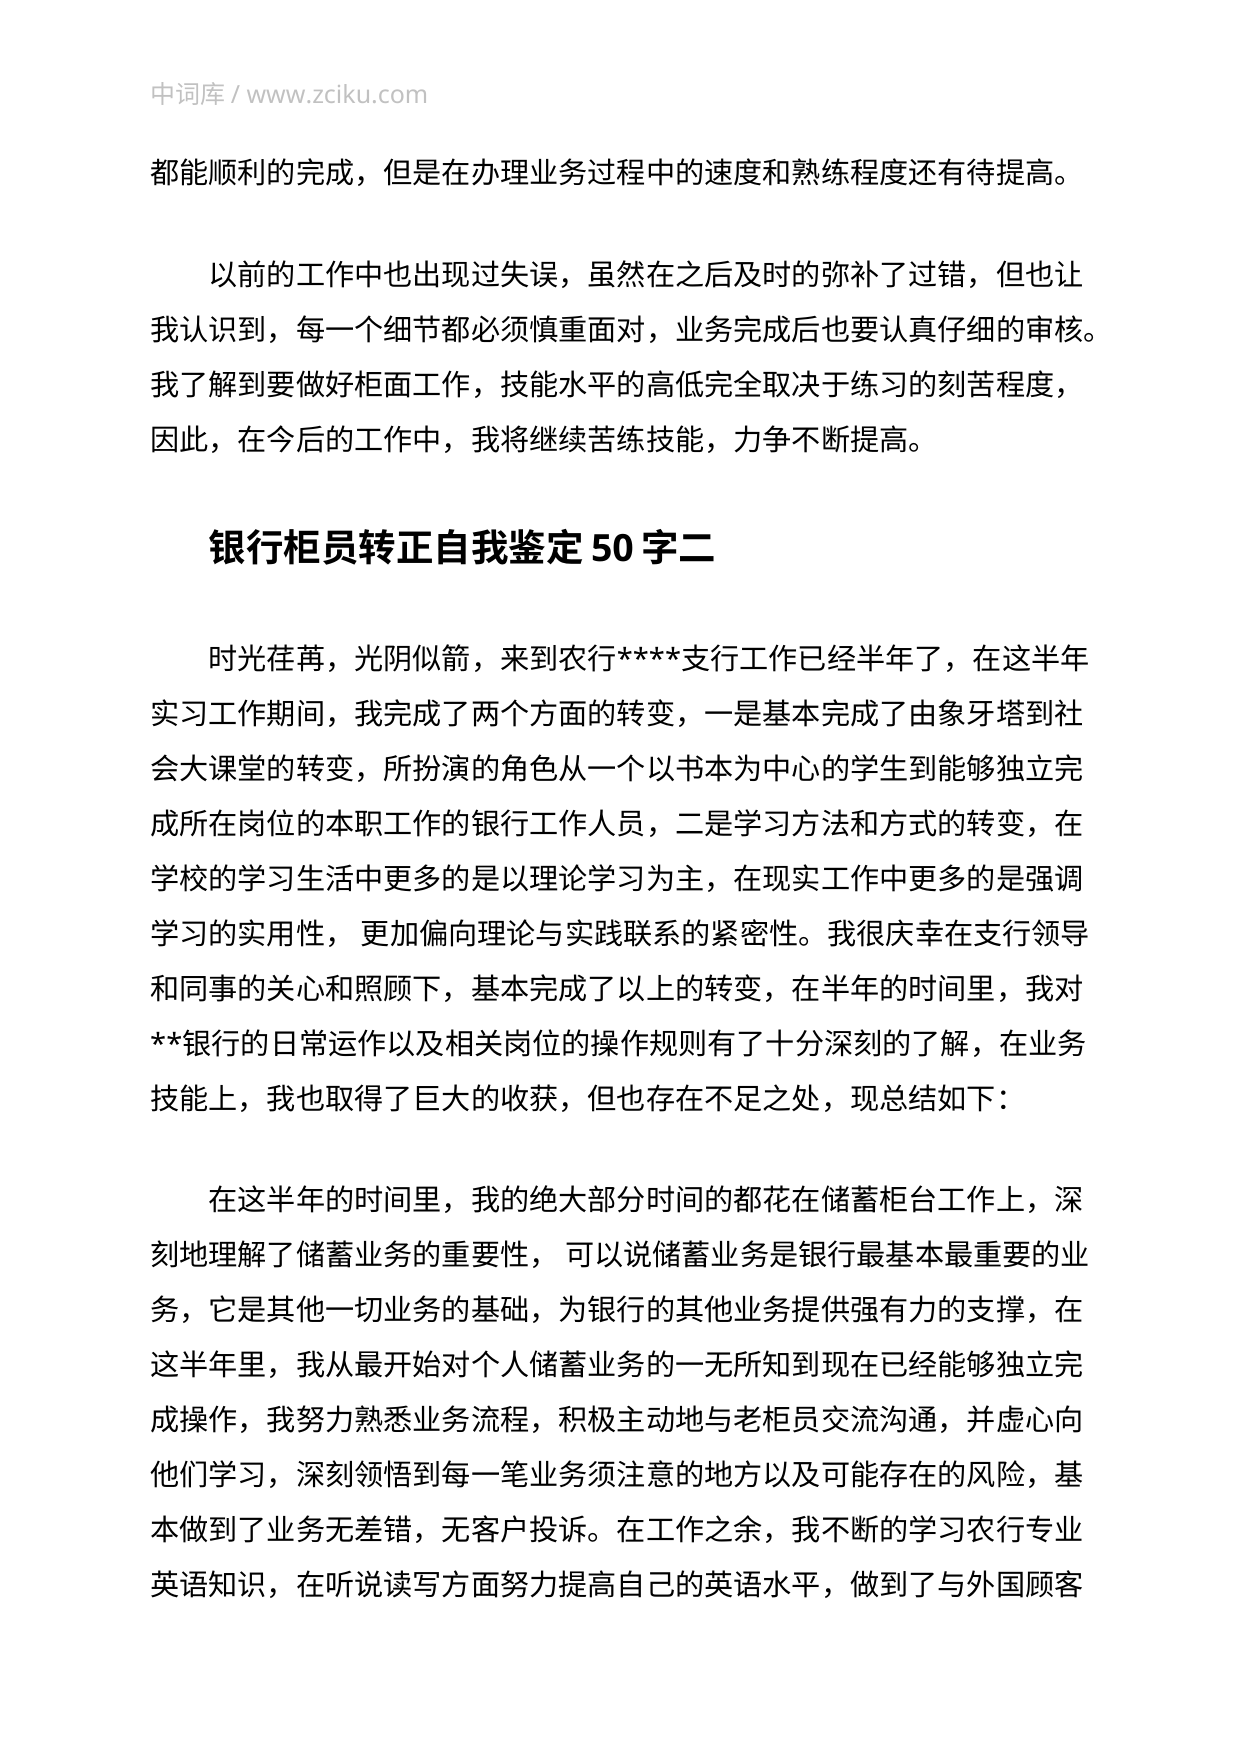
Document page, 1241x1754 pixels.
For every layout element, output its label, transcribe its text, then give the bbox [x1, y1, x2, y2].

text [150, 1177, 1090, 1603]
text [150, 150, 1090, 192]
text 时光荏苒，光阴似箭，来到农行****支行工作已经半年了，在这半年实习工作期间，我完成了两个方面的转变，一是基本完成了由象牙塔到社会大课堂的转变，所扮演的角色从一个以书本为中心的学生到能够独立完成所在岗位的本职工作的银行工作人员，二是学习方法和方式的转变，在学校的学习生活中更多的是以理论学习为主，在现实工作中更多的是强调学习的实用性， 更加偏向理论与实践联系的紧密性。我很庆幸在支行领导和同事的关心和照顾下，基本完成了以上的转变，在半年的时间里，我对**银行的日常运作以及相关岗位的操作规则有了十分深刻的了解，在业务技能上，我也取得了巨大的收获，但也存在不足之处，现总结如下： [150, 636, 1090, 1117]
text 以前的工作中也出现过失误，虽然在之后及时的弥补了过错，但也让我认识到，每一个细节都必须慎重面对，业务完成后也要认真仔细的审核。我了解到要做好柜面工作，技能水平的高低完全取决于练习的刻苦程度，因此，在今后的工作中，我将继续苦练技能，力争不断提高。 [150, 252, 1090, 459]
text 银行柜员转正自我鉴定50字二 [150, 518, 1090, 573]
